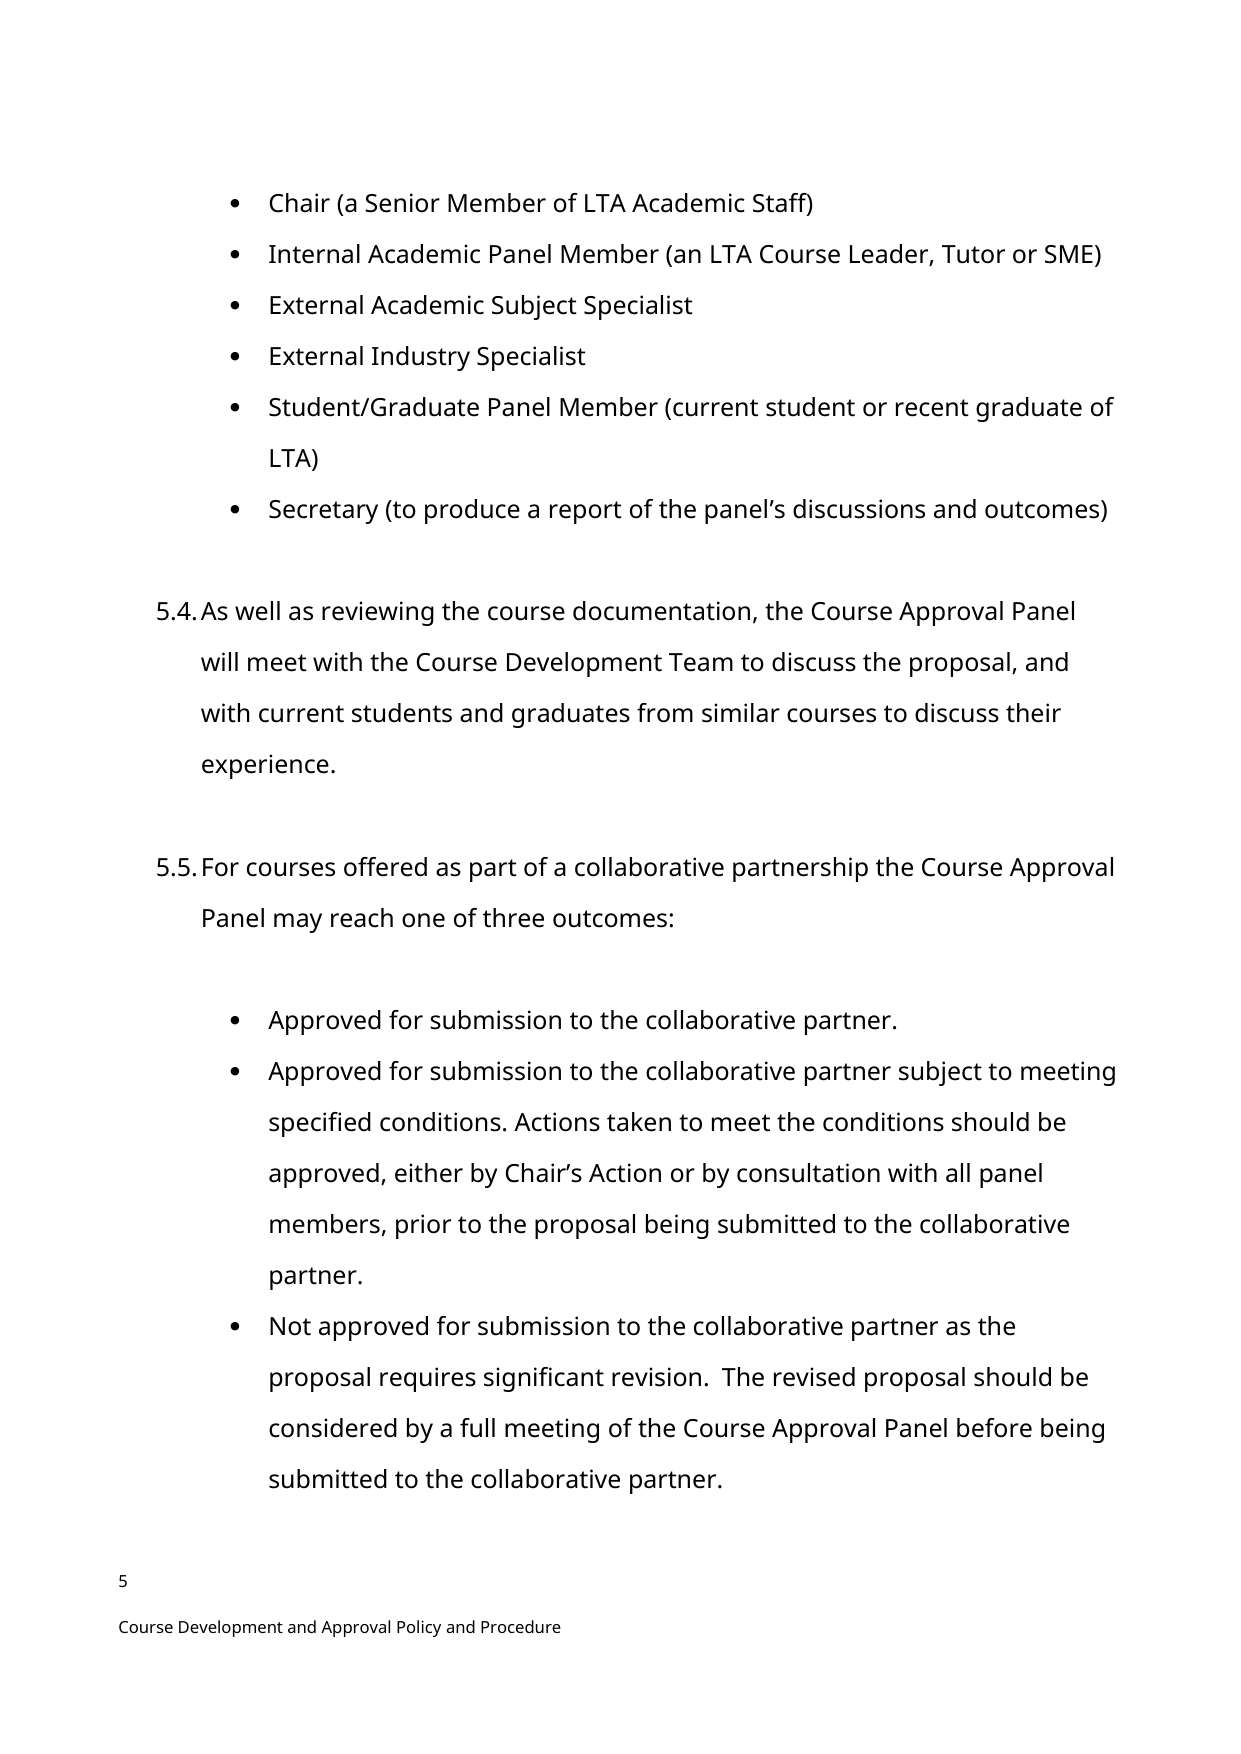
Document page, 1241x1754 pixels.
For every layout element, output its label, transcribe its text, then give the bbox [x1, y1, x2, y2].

list Approved for submission to the collaborative partner subject to meeting specified conditions. Actions taken to meet the conditions should be approved, either by Chair’s Action or by consultation with all panel members, prior to the proposal being submitted to the collaborative partner. [231, 1053, 1122, 1292]
list External Academic Subject Specialist [231, 288, 1122, 322]
list As well as reviewing the course documentation, the Course Approval Panel will meet with the Course Development Team to discuss the proposal, and with current students and graduates from similar courses to discuss their experience. [156, 594, 1122, 781]
list Approved for submission to the collaborative partner. [231, 1002, 1122, 1036]
list Chair (a Senior Member of LTA Academic Staff) [231, 186, 1122, 220]
list External Industry Specialist [231, 339, 1122, 373]
list Secretary (to produce a report of the panel’s discussions and outcomes) [231, 492, 1122, 526]
list Student/Graduate Panel Member (current student or recent graduate of LTA) [231, 390, 1122, 475]
list Not approved for submission to the collaborative partner as the proposal requires significant revision. The revised proposal should be considered by a full meeting of the Course Approval Panel before being submitted to the collaborative partner. [231, 1309, 1122, 1496]
list Internal Academic Panel Member (an LTA Course Leader, Tutor or SME) [231, 237, 1122, 271]
list For courses offered as part of a collaborative partnership the Course Approval Panel may reach one of three outcomes: [156, 849, 1122, 934]
